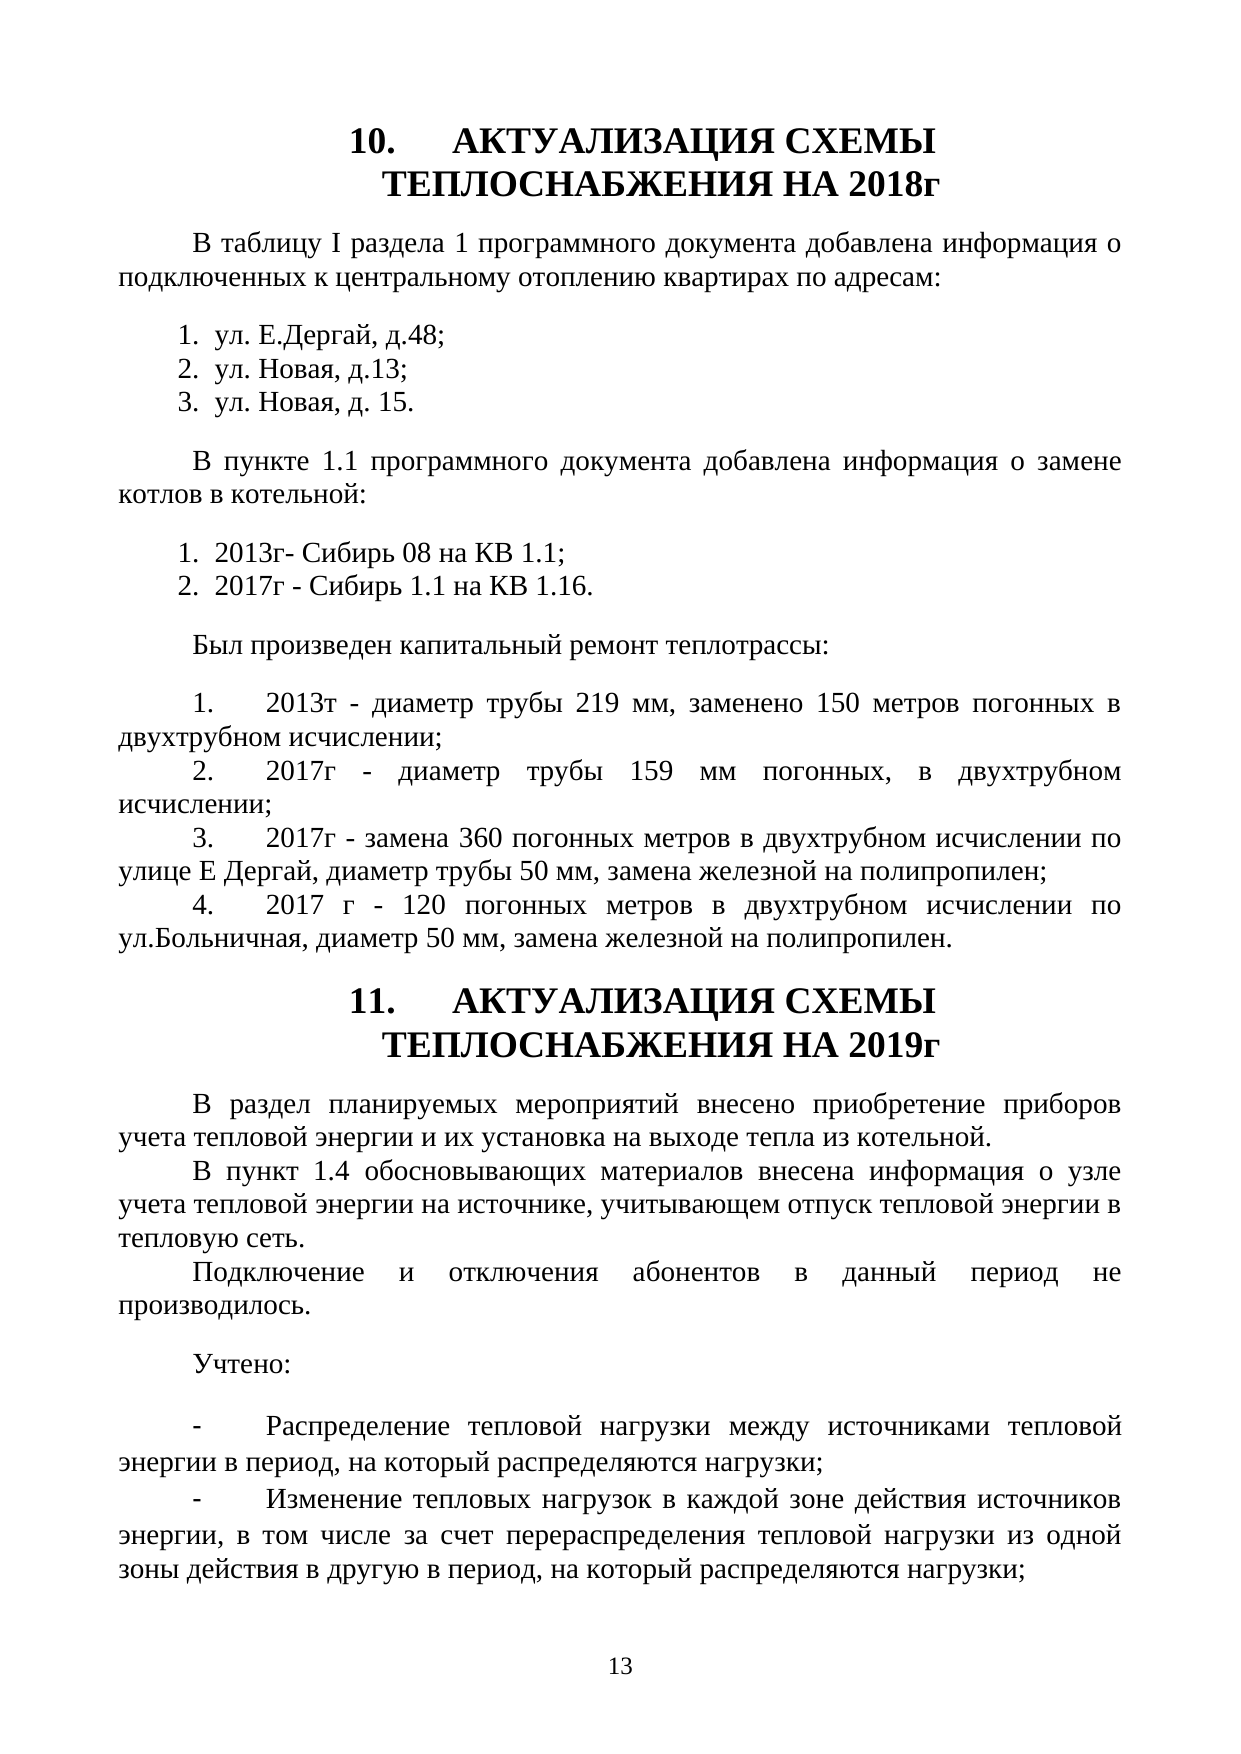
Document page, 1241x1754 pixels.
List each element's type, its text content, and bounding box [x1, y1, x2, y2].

list 2017г - Сибирь 1.1 на КВ 1.16. [177, 568, 1122, 602]
text В раздел планируемых мероприятий внесено приобретение приборов учета тепловой энергии и их установка на выходе тепла из котельной. [118, 1086, 1122, 1153]
text АКТУАЛИЗАЦИЯ СХЕМЫ ТЕПЛОСНАБЖЕНИЯ НА 2018г [162, 118, 1122, 204]
text Был произведен капитальный ремонт теплотрассы: [118, 627, 1122, 661]
list 2017г - диаметр трубы 159 мм погонных, в двухтрубном исчислении; [118, 753, 1122, 820]
list Изменение тепловых нагрузок в каждой зоне действия источников энергии, в том числе за счет перераспределения тепловой нагрузки из одной зоны действия в другую в период, на который распределяются нагрузки; [118, 1478, 1122, 1584]
text В таблицу I раздела 1 программного документа добавлена информация о подключенных к центральному отоплению квартирах по адресам: [118, 225, 1122, 292]
list 2013г- Сибирь 08 на КВ 1.1; [177, 535, 1122, 568]
text Подключение и отключения абонентов в данный период не производилось. [118, 1254, 1122, 1321]
list ул. Е.Дергай, д.48; [177, 317, 1122, 351]
text Учтено: [118, 1346, 1122, 1379]
list ул. Новая, д.13; [177, 351, 1122, 384]
list ул. Новая, д. 15. [177, 384, 1122, 418]
text АКТУАЛИЗАЦИЯ СХЕМЫ ТЕПЛОСНАБЖЕНИЯ НА 2019г [162, 979, 1122, 1065]
list 2013т - диаметр трубы 219 мм, заменено 150 метров погонных в двухтрубном исчислении; [118, 686, 1122, 753]
text В пункте 1.1 программного документа добавлена информация о замене котлов в котельной: [118, 443, 1122, 510]
list 2017 г - 120 погонных метров в двухтрубном исчислении по ул.Больничная, диаметр 50 мм, замена железной на полипропилен. [118, 887, 1122, 954]
list Распределение тепловой нагрузки между источниками тепловой энергии в период, на который распределяются нагрузки; [118, 1404, 1122, 1478]
list 2017г - замена 360 погонных метров в двухтрубном исчислении по улице Е Дергай, диаметр трубы 50 мм, замена железной на полипропилен; [118, 820, 1122, 887]
text В пункт 1.4 обосновывающих материалов внесена информация о узле учета тепловой энергии на источнике, учитывающем отпуск тепловой энергии в тепловую сеть. [118, 1153, 1122, 1254]
